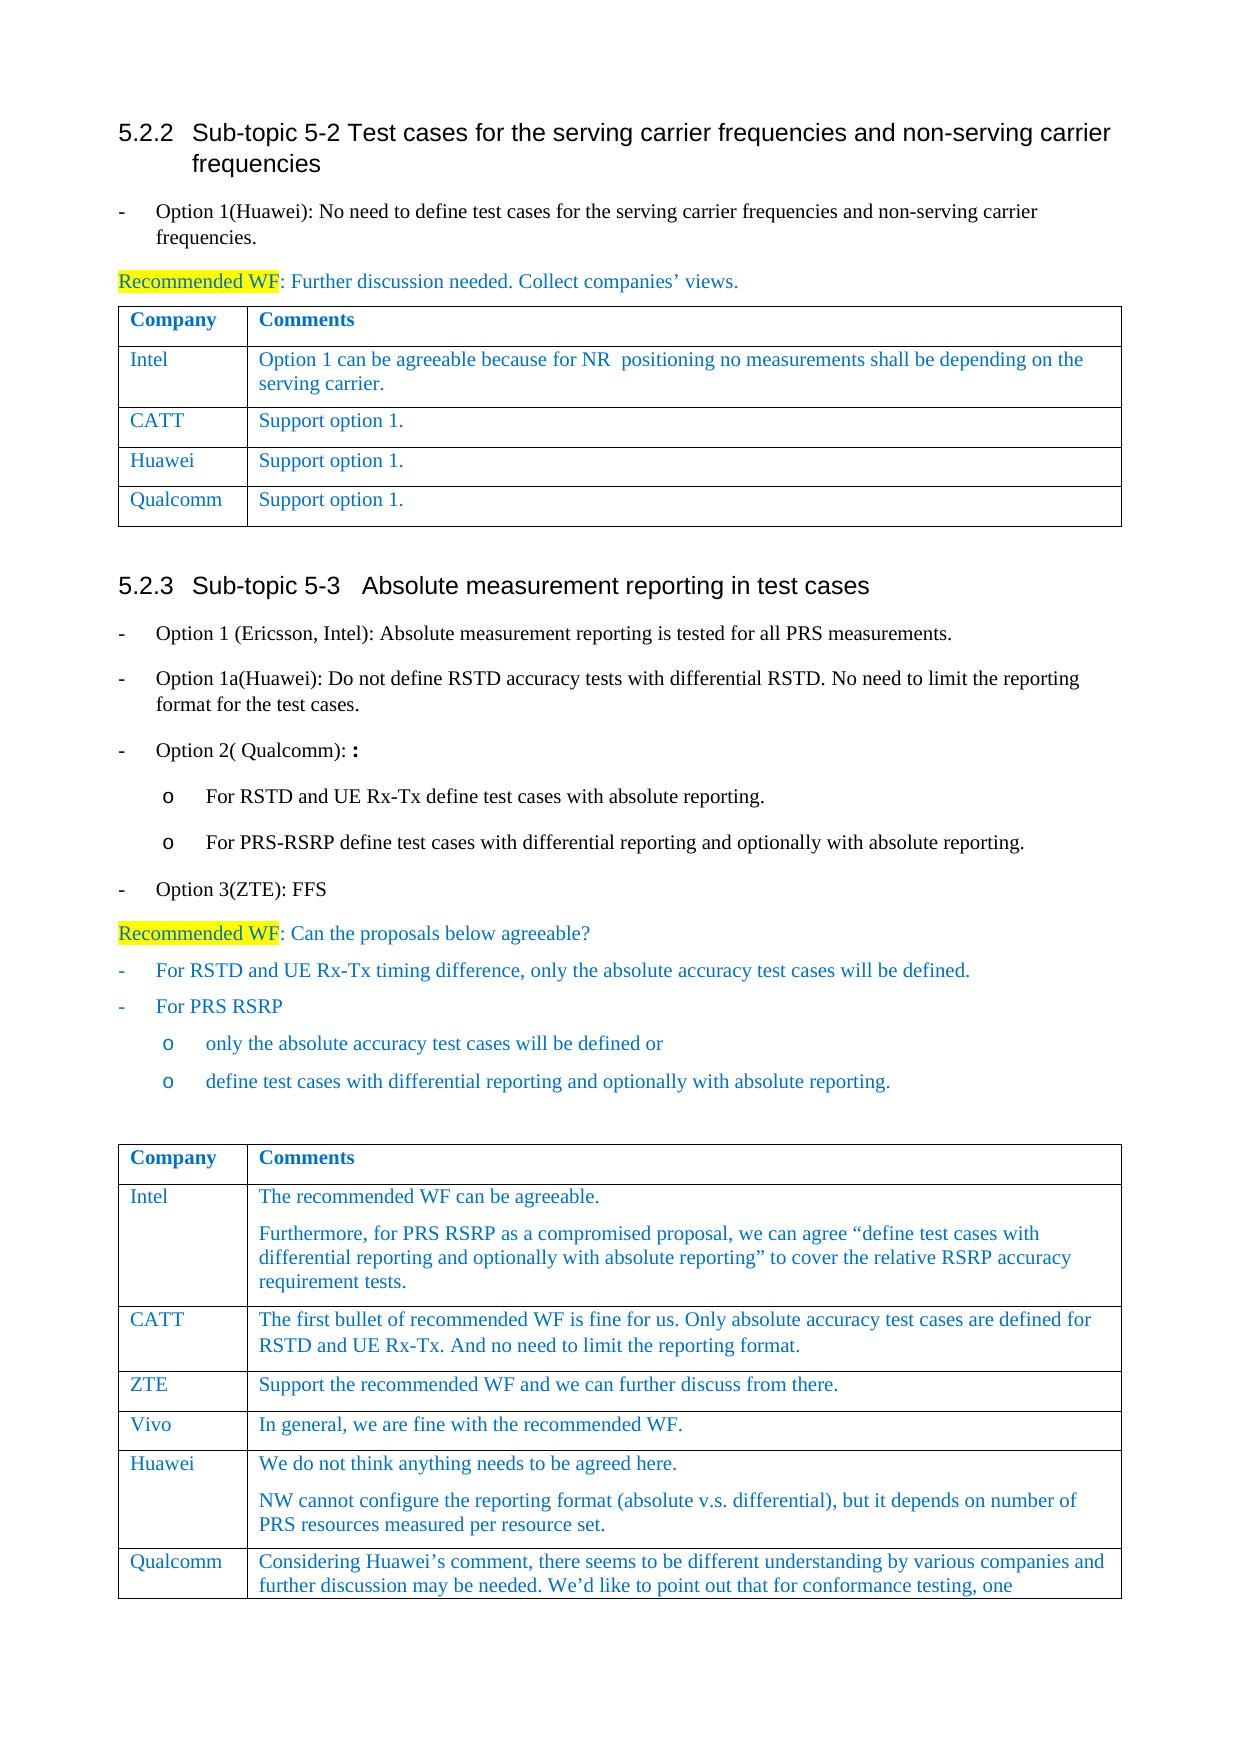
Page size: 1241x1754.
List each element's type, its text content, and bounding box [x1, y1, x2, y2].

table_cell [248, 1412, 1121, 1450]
subtitle Sub-topic 5-2 Test cases for the serving carrier frequencies and non-serving carrier frequencies [118, 118, 1122, 178]
table_header Company [119, 307, 247, 346]
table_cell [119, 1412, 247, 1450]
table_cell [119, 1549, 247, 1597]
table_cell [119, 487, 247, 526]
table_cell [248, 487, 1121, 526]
list For PRS-RSRP define test cases with differential reporting and optionally with absolute reporting. [162, 830, 1122, 856]
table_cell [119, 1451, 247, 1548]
list Option 2( Qualcomm): : [118, 736, 1122, 763]
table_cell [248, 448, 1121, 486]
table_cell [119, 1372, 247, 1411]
list Option 1(Huawei): No need to define test cases for the serving carrier frequencies and non-serving carrier frequencies. [118, 199, 1122, 249]
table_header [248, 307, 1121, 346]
text Recommended WF: Can the proposals below agreeable? [279, 921, 1122, 945]
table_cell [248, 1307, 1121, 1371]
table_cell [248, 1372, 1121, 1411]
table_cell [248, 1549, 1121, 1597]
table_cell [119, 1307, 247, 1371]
list only the absolute accuracy test cases will be defined or [162, 1031, 1122, 1057]
list Option 3(ZTE): FFS [118, 877, 1122, 901]
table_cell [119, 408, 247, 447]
list Option 1a(Huawei): Do not define RSTD accuracy tests with differential RSTD. No need to limit the reporting format for the test cases. [118, 666, 1122, 716]
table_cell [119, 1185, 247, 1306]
text Recommended WF: Further discussion needed. Collect companies’ views. [118, 269, 1122, 293]
list For RSTD and UE Rx-Tx define test cases with absolute reporting. [162, 784, 1122, 809]
subtitle Sub-topic 5-3 Absolute measurement reporting in test cases [118, 571, 1122, 600]
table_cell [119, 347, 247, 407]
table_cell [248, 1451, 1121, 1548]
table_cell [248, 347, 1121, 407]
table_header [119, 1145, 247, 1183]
list define test cases with differential reporting and optionally with absolute reporting. [162, 1069, 1122, 1095]
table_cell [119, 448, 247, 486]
list Option 1 (Ericsson, Intel): Absolute measurement reporting is tested for all PRS measurements. [118, 621, 1122, 645]
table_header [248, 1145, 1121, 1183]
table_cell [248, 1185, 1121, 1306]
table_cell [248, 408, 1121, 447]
list For RSTD and UE Rx-Tx timing difference, only the absolute accuracy test cases will be defined. [118, 958, 1122, 982]
list For PRS RSRP [118, 994, 1122, 1018]
